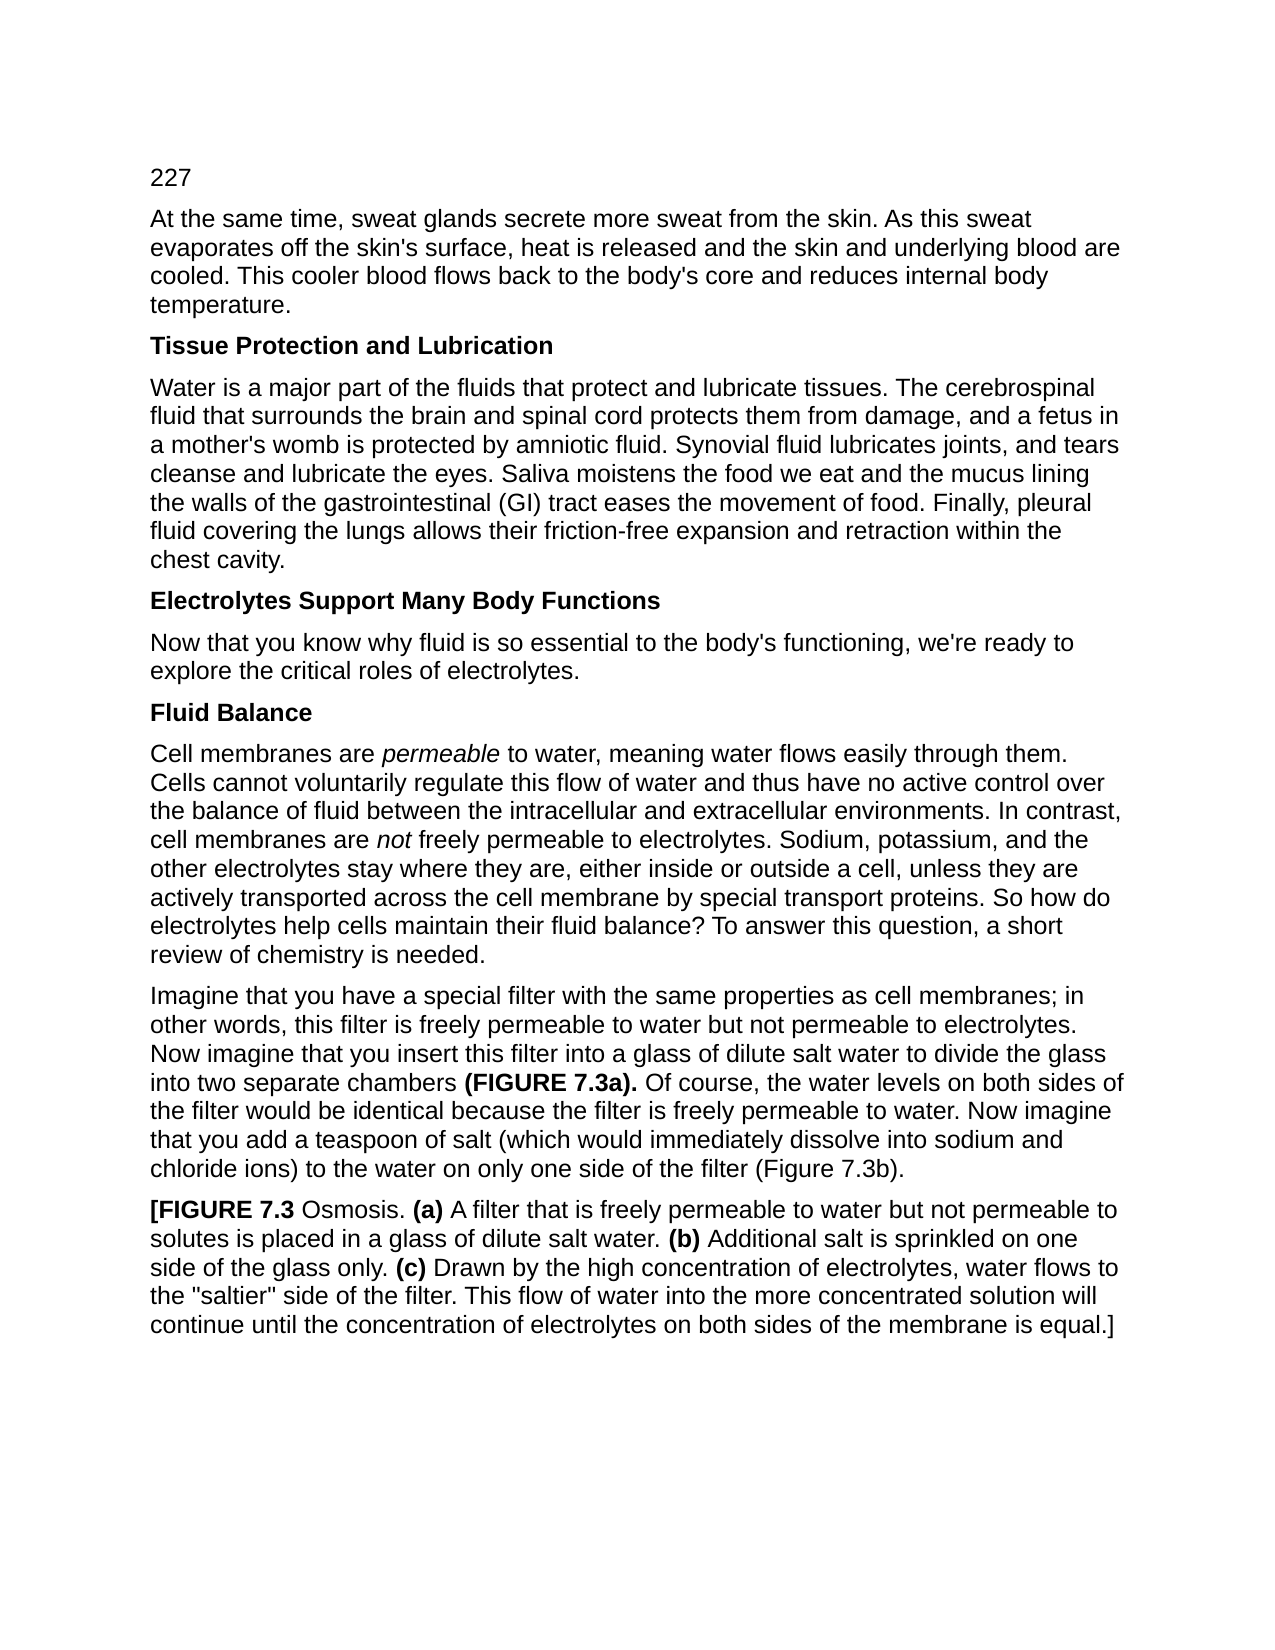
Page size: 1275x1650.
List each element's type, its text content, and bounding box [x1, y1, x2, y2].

text Imagine that you have a special filter with the same properties as cell membranes; in other words, this filter is freely permeable to water but not permeable to electrolytes. Now imagine that you insert this filter into a glass of dilute salt water to divide the glass into two separate chambers (FIGURE 7.3a). Of course, the water levels on both sides of the filter would be identical because the filter is freely permeable to water. Now imagine that you add a teaspoon of salt (which would immediately dissolve into sodium and chloride ions) to the water on only one side of the filter (Figure 7.3b). [150, 981, 1125, 1182]
text 227 [150, 162, 1125, 191]
text Electrolytes Support Many Body Functions [150, 586, 1125, 615]
text Cell membranes are permeable to water, meaning water flows easily through them. Cells cannot voluntarily regulate this flow of water and thus have no active control over the balance of fluid between the intracellular and extracellular environments. In contrast, cell membranes are not freely permeable to electrolytes. Sodium, potassium, and the other electrolytes stay where they are, either inside or outside a cell, unless they are actively transported across the cell membrane by special transport proteins. So how do electrolytes help cells maintain their fluid balance? To answer this question, a short review of chemistry is needed. [150, 739, 1125, 969]
text Now that you know why fluid is so essential to the body's functioning, we're ready to explore the critical roles of electrolytes. [150, 627, 1125, 685]
text [FIGURE 7.3 Osmosis. (a) A filter that is freely permeable to water but not permeable to solutes is placed in a glass of dilute salt water. (b) Additional salt is sprinkled on one side of the glass only. (c) Drawn by the high concentration of electrolytes, water flows to the "saltier" side of the filter. This flow of water into the more concentrated solution will continue until the concentration of electrolytes on both sides of the membrane is equal.] [150, 1195, 1125, 1339]
text At the same time, sweat glands secrete more sweat from the skin. As this sweat evaporates off the skin's surface, heat is released and the skin and underlying blood are cooled. This cooler blood flows back to the body's core and reduces internal body temperature. [150, 204, 1125, 319]
text Tissue Protection and Lubrication [150, 331, 1125, 360]
text Fluid Balance [150, 697, 1125, 726]
text Water is a major part of the fluids that protect and lubricate tissues. The cerebrospinal fluid that surrounds the brain and spinal cord protects them from damage, and a fetus in a mother's womb is protected by amniotic fluid. Synovial fluid lubricates joints, and tears cleanse and lubricate the eyes. Saliva moistens the food we eat and the mucus lining the walls of the gastrointestinal (GI) tract eases the movement of food. Finally, pleural fluid covering the lungs allows their friction-free expansion and retraction within the chest cavity. [150, 372, 1125, 574]
